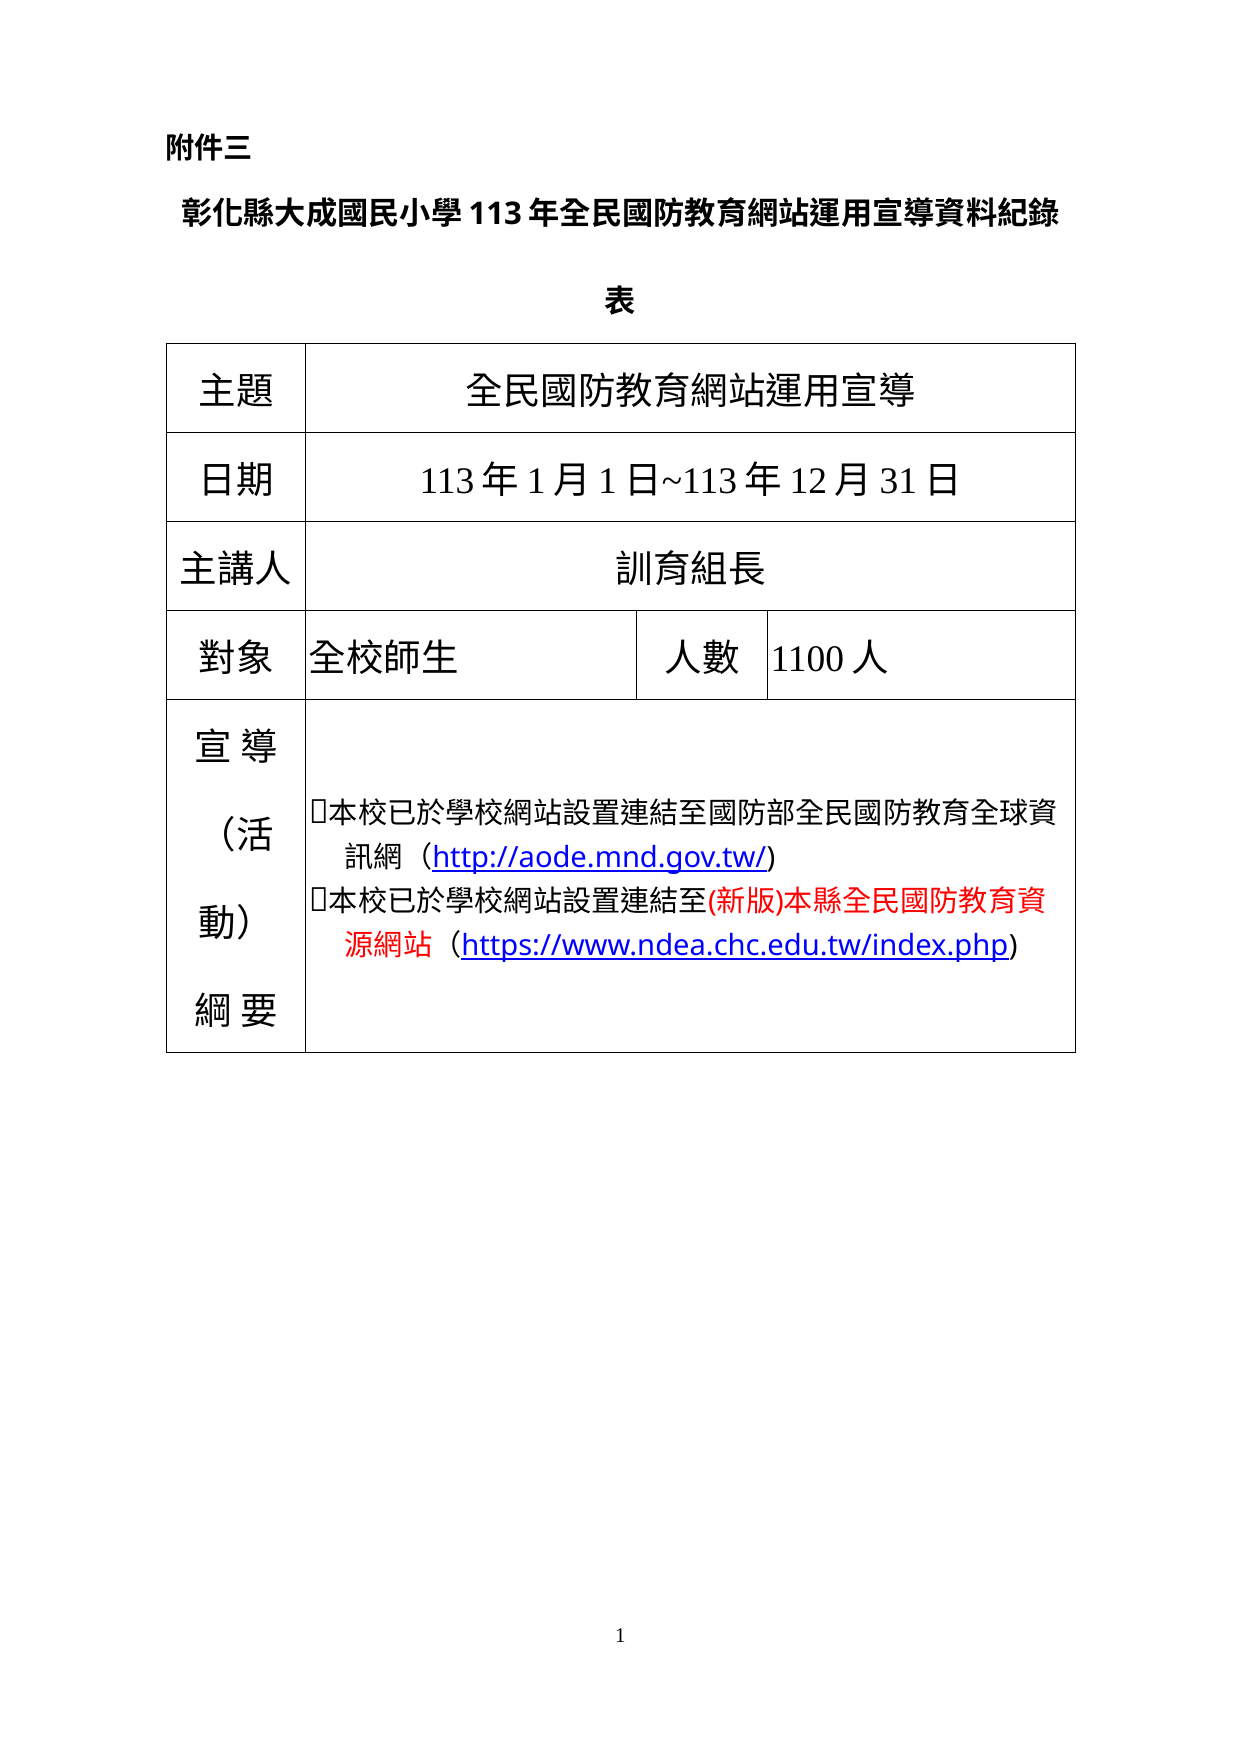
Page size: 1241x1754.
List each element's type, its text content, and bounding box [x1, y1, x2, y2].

table_cell 日期 [167, 433, 305, 521]
table_header 全民國防教育網站運用宣導 [306, 344, 1075, 432]
table_cell 113年1月1日~113年12月31日 [306, 433, 1075, 521]
table_cell 本校已於學校網站設置連結至國防部全民國防教育全球資訊網（http://aode.mnd.gov.tw/) 本校已於學校網站設置連結至(新版)本縣全民國防教育資源網站（https://www.ndea.chc.edu.tw/index.php) [306, 700, 1075, 1052]
table_header 主題 [167, 344, 305, 432]
table_cell 1100人 [768, 611, 1075, 699]
table_cell 宣 導（活動）綱 要 [167, 700, 305, 1052]
text 彰化縣大成國民小學113年全民國防教育網站運用宣導資料紀錄表 [165, 167, 1075, 343]
table_cell 全校師生 [306, 611, 636, 699]
table_cell 人數 [637, 611, 767, 699]
table_cell 對象 [167, 611, 305, 699]
text 附件三 [165, 123, 1075, 167]
table_cell 訓育組長 [306, 522, 1075, 610]
table_cell 主講人 [167, 522, 305, 610]
